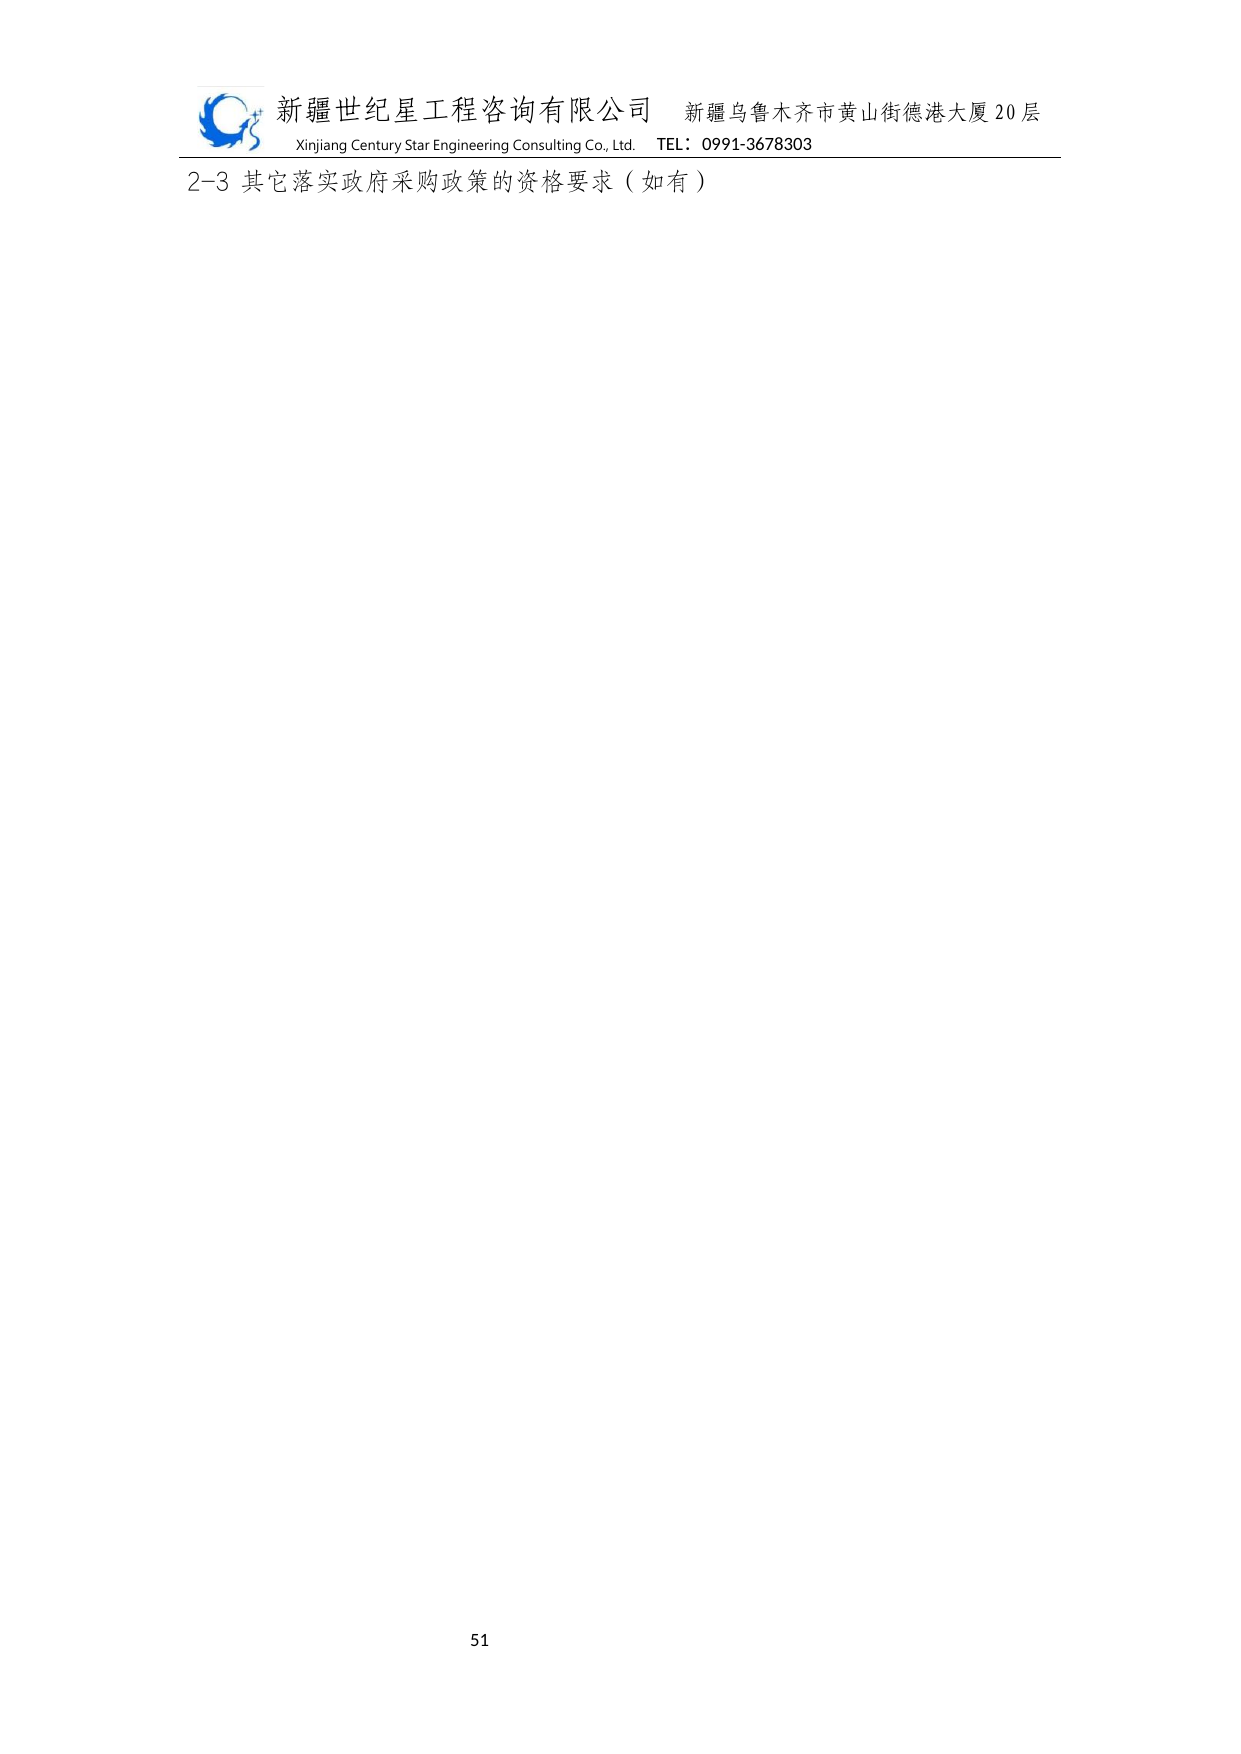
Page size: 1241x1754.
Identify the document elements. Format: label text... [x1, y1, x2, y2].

text 2-3 其它落实政府采购政策的资格要求（如有） [187, 166, 1053, 199]
picture [196, 86, 265, 153]
